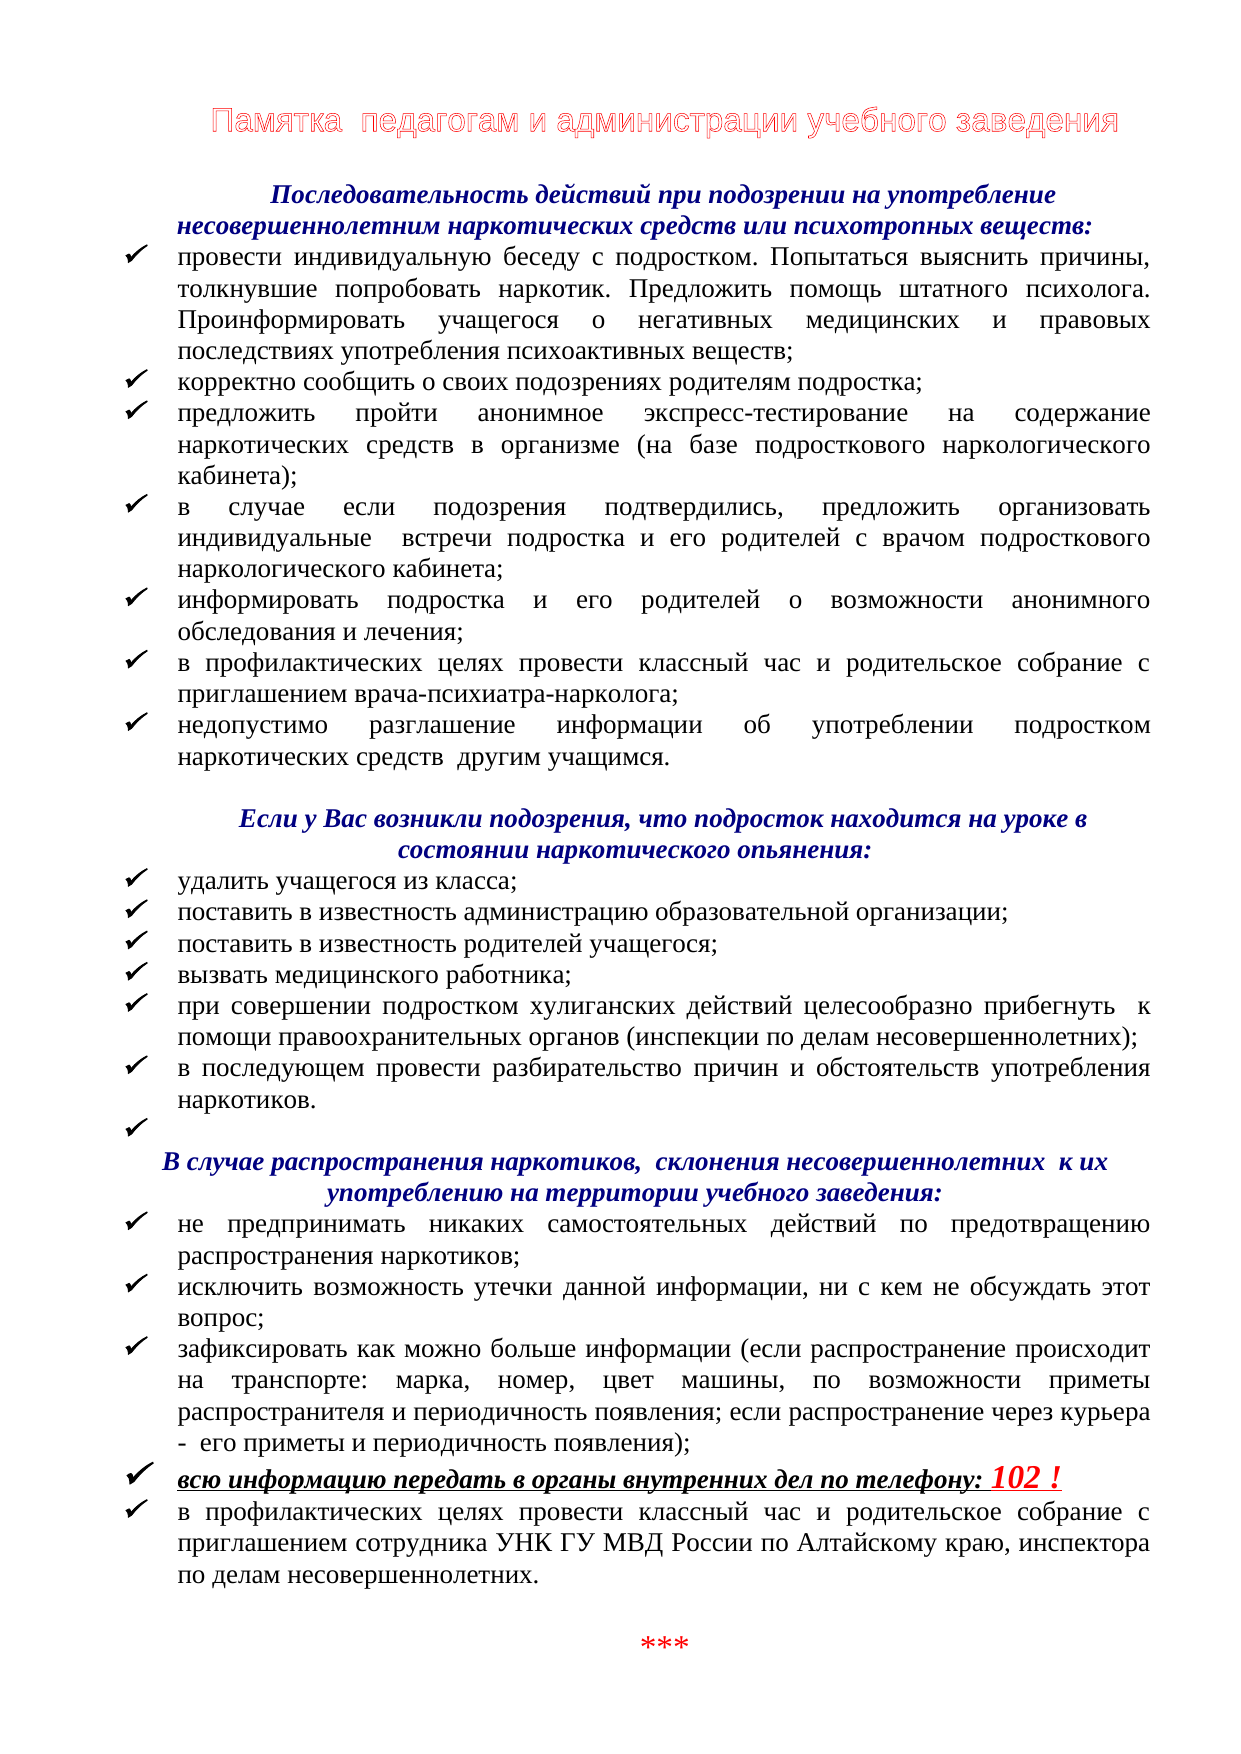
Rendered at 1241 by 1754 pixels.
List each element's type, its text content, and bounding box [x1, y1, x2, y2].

list при совершении подростком хулиганских действий целесообразно прибегнуть к помощи правоохранительных органов (инспекции по делам несовершеннолетних); [121, 989, 1152, 1052]
list провести индивидуальную беседу с подростком. Попытаться выяснить причины, толкнувшие попробовать наркотик. Предложить помощь штатного психолога. Проинформировать учащегося о негативных медицинских и правовых последствиях употребления психоактивных веществ; [121, 241, 1152, 365]
list не предпринимать никаких самостоятельных действий по предотвращению распространения наркотиков; [121, 1207, 1152, 1270]
list информировать подростка и его родителей о возможности анонимного обследования и лечения; [121, 583, 1152, 646]
list корректно сообщить о своих подозрениях родителям подростка; [121, 365, 1152, 396]
list зафиксировать как можно больше информации (если распространение происходит на транспорте: марка, номер, цвет машины, по возможности приметы распространителя и периодичность появления; если распространение через курьера - его приметы и периодичность появления); [121, 1332, 1152, 1457]
list удалить учащегося из класса; [121, 864, 1152, 895]
list вызвать медицинского работника; [121, 958, 1152, 989]
list в профилактических целях провести классный час и родительское собрание с приглашением врача-психиатра-нарколога; [121, 646, 1152, 708]
text *** [177, 1627, 1152, 1666]
list недопустимо разглашение информации об употреблении подростком наркотических средств другим учащимся. [121, 708, 1152, 771]
list в профилактических целях провести классный час и родительское собрание с приглашением сотрудника УНК ГУ МВД России по Алтайскому краю, инспектора по делам несовершеннолетних. [121, 1495, 1152, 1589]
text Если у Вас возникли подозрения, что подросток находится на уроке в состоянии наркотического опьянения: [121, 802, 1152, 864]
list поставить в известность родителей учащегося; [121, 927, 1152, 958]
list всю информацию передать в органы внутренних дел по телефону: 102 ! [121, 1457, 1152, 1495]
list в последующем провести разбирательство причин и обстоятельств употребления наркотиков. [121, 1052, 1152, 1114]
list предложить пройти анонимное экспресс-тестирование на содержание наркотических средств в организме (на базе подросткового наркологического кабинета); [121, 396, 1152, 490]
list исключить возможность утечки данной информации, ни с кем не обсуждать этот вопрос; [121, 1270, 1152, 1332]
list поставить в известность администрацию образовательной организации; [121, 895, 1152, 927]
text В случае распространения наркотиков, склонения несовершеннолетних к их употреблению на территории учебного заведения: [121, 1145, 1152, 1207]
text Последовательность действий при подозрении на употребление несовершеннолетним наркотических средств или психотропных веществ: [121, 178, 1152, 241]
list в случае если подозрения подтвердились, предложить организовать индивидуальные встречи подростка и его родителей с врачом подросткового наркологического кабинета; [121, 490, 1152, 583]
